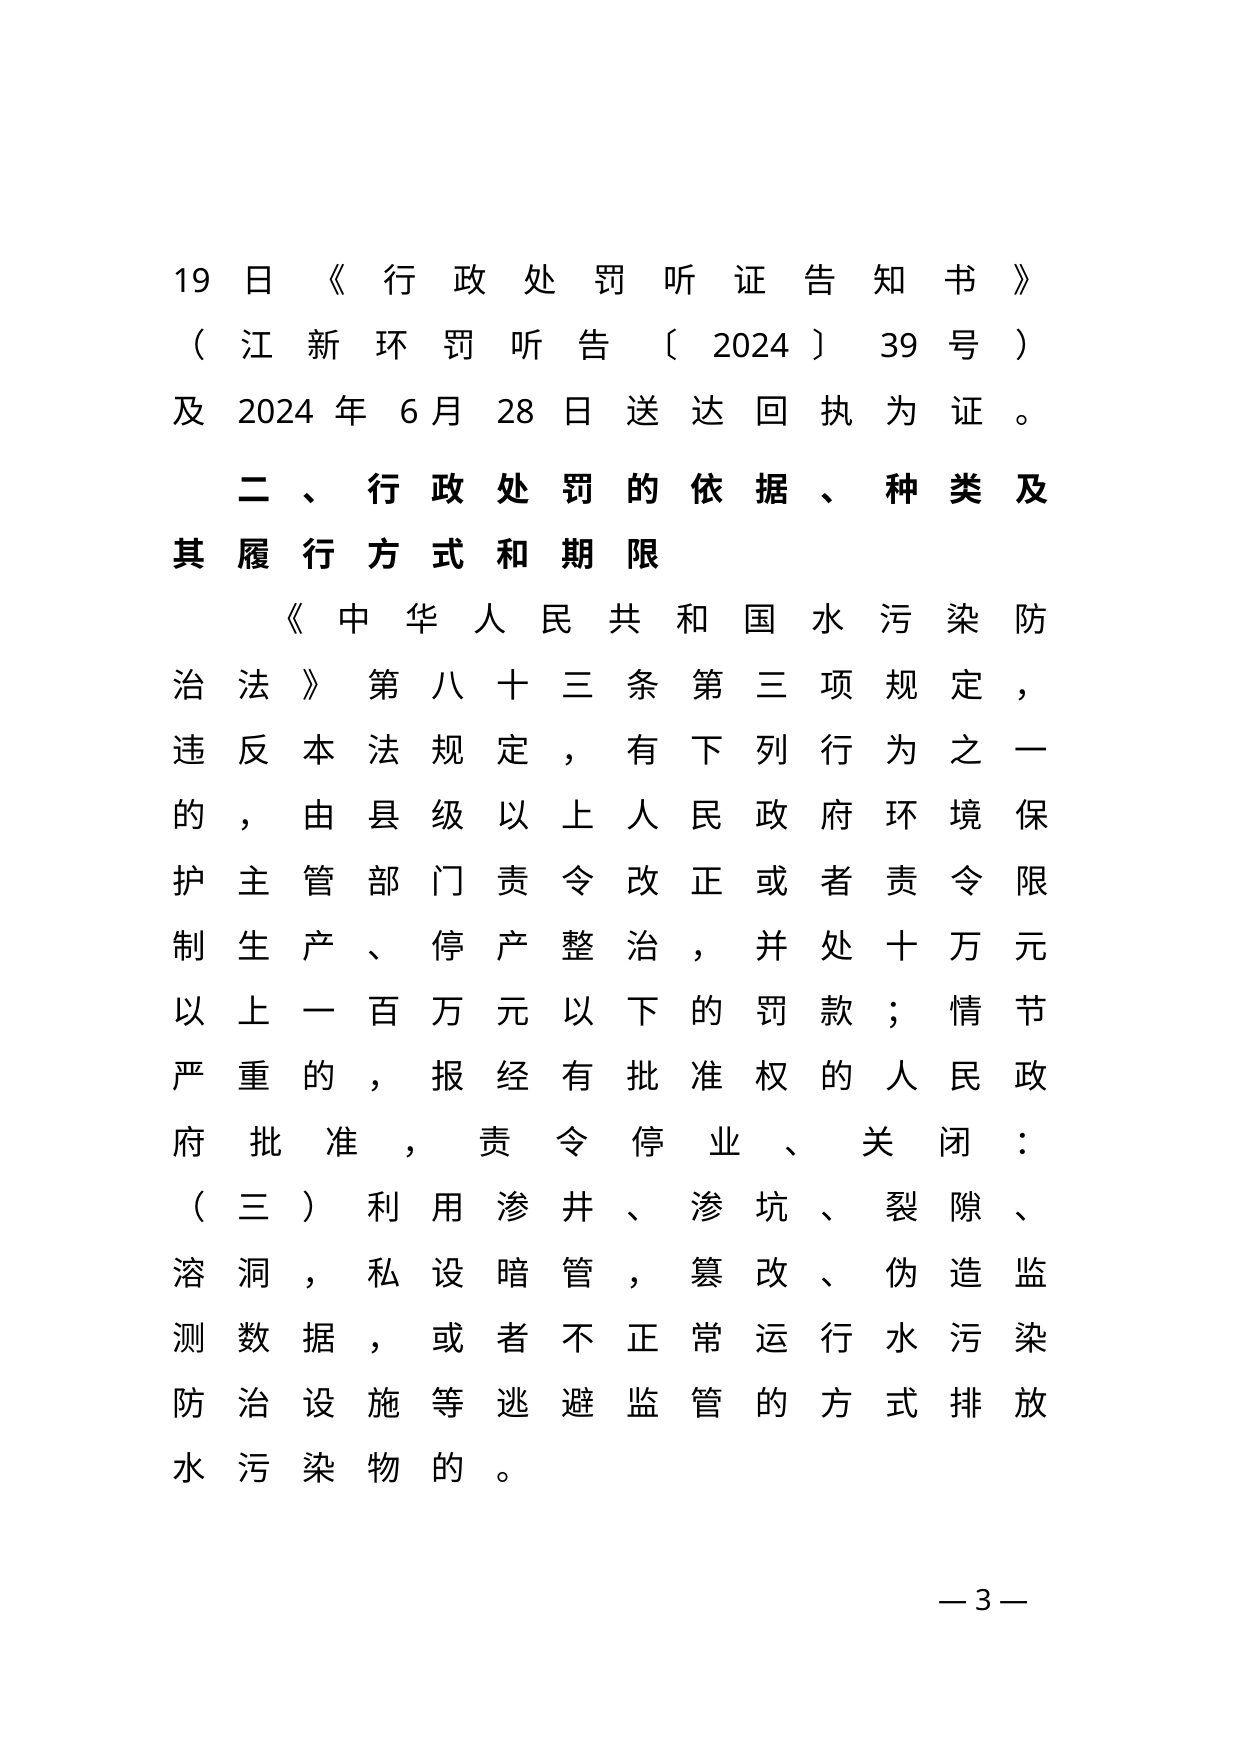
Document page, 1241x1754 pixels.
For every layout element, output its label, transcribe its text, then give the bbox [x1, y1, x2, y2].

text 二、行政处罚的依据、种类及其履行方式和期限 [172, 454, 1079, 584]
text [172, 246, 1079, 441]
text 《中华人民共和国水污染防治法》第八十三条第三项规定，违反本法规定，有下列行为之一的，由县级以上人民政府环境保护主管部门责令改正或者责令限制生产、停产整治，并处十万元以上一百万元以下的罚款；情节严重的，报经有批准权的人民政府批准，责令停业、关闭：（三）利用渗井、渗坑、裂隙、溶洞，私设暗管，篡改、伪造监测数据，或者不正常运行水污染防治设施等逃避监管的方式排放水污染物的。 [172, 584, 1079, 1499]
